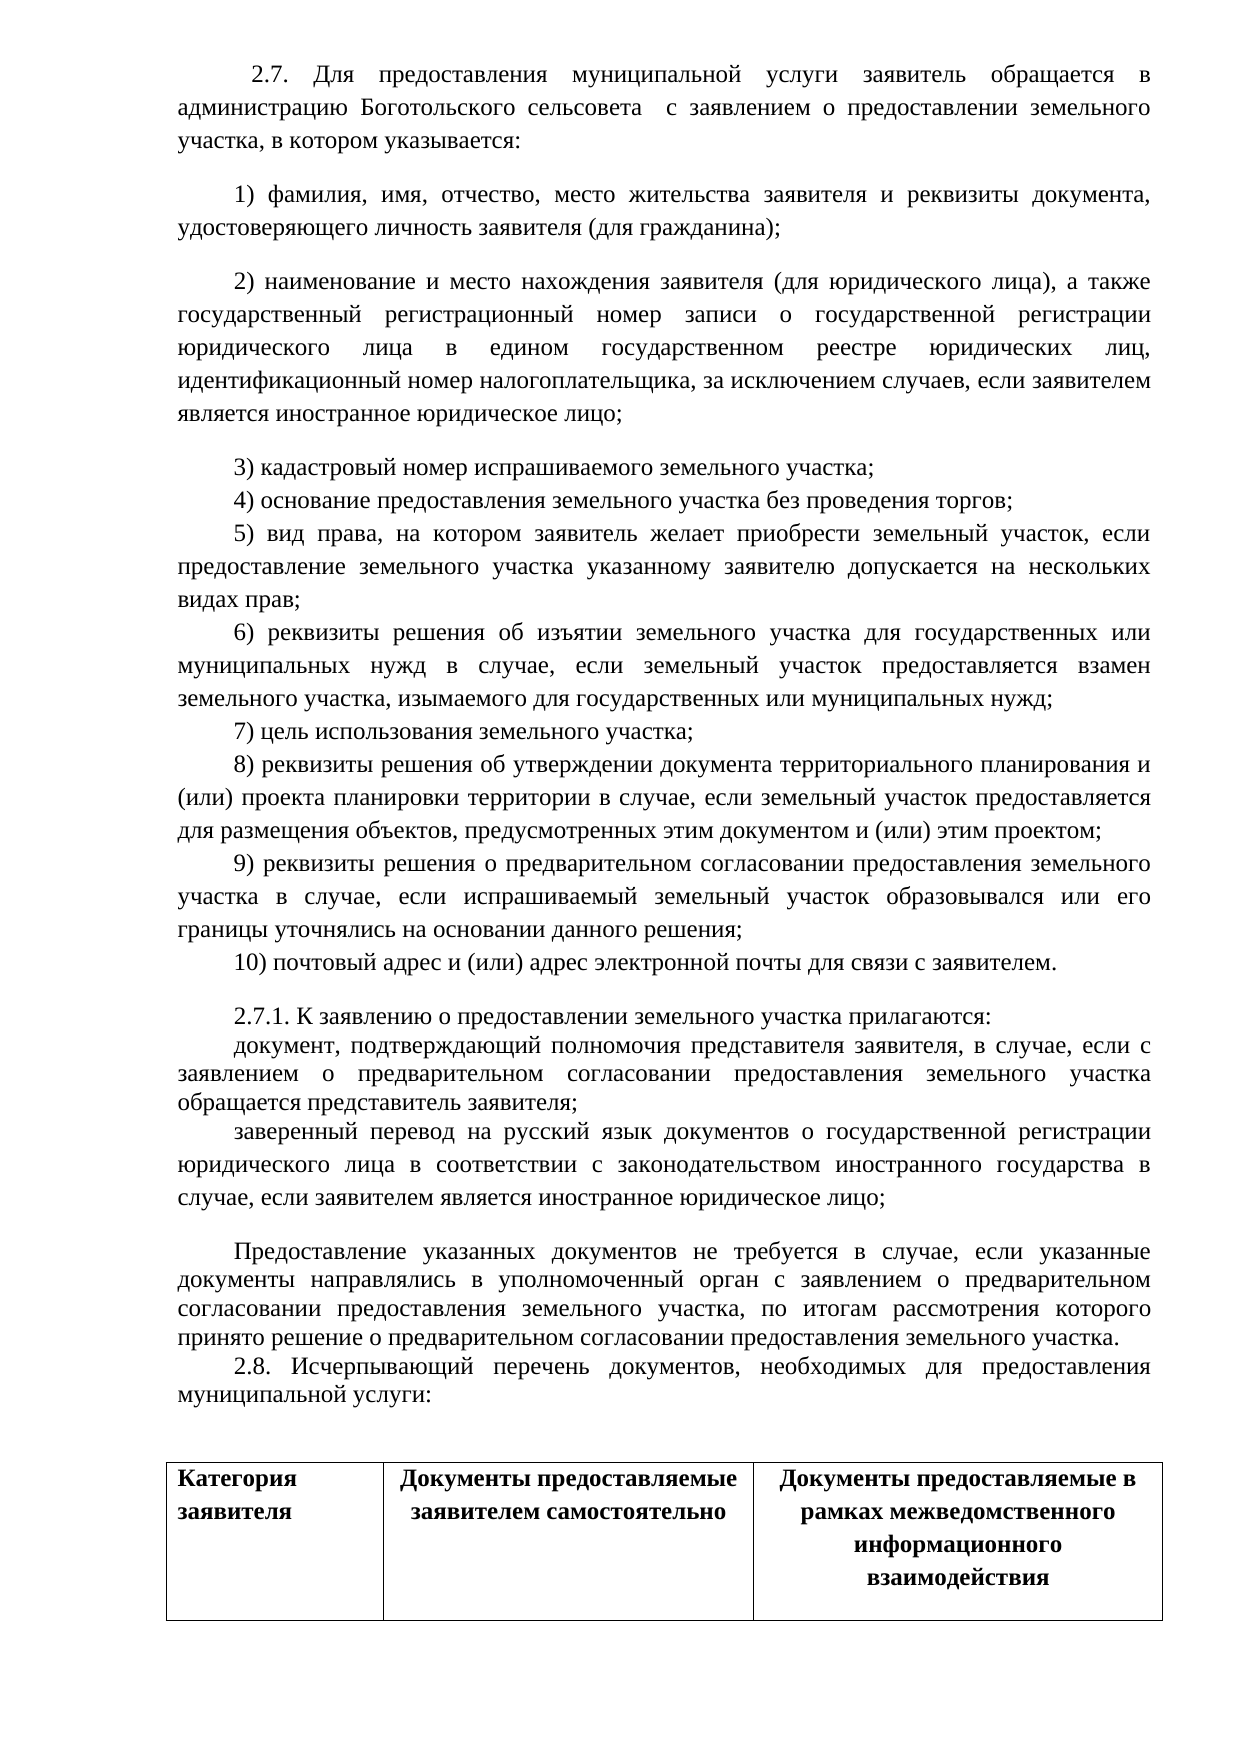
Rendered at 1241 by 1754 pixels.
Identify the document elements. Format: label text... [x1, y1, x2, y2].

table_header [754, 1463, 1162, 1620]
text 5) вид права, на котором заявитель желает приобрести земельный участок, если предоставление земельного участка указанному заявителю допускается на нескольких видах прав; [177, 518, 1152, 613]
table_header Категория заявителя [167, 1463, 383, 1620]
text 3) кадастровый номер испрашиваемого земельного участка; [177, 452, 1152, 481]
text Предоставление указанных документов не требуется в случае, если указанные документы направлялись в уполномоченный орган с заявлением о предварительном согласовании предоставления земельного участка, по итогам рассмотрения которого принято решение о предварительном согласовании предоставления земельного участка. [177, 1236, 1152, 1351]
text 8) реквизиты решения об утверждении документа территориального планирования и (или) проекта планировки территории в случае, если земельный участок предоставляется для размещения объектов, предусмотренных этим документом и (или) этим проектом; [177, 749, 1152, 844]
text 2) наименование и место нахождения заявителя (для юридического лица), а также государственный регистрационный номер записи о государственной регистрации юридического лица в едином государственном реестре юридических лиц, идентификационный номер налогоплательщика, за исключением случаев, если заявителем является иностранное юридическое лицо; [177, 266, 1152, 427]
text 2.8. Исчерпывающий перечень документов, необходимых для предоставления муниципальной услуги: [177, 1351, 1152, 1408]
text 1) фамилия, имя, отчество, место жительства заявителя и реквизиты документа, удостоверяющего личность заявителя (для гражданина); [177, 179, 1152, 241]
text 2.7. Для предоставления муниципальной услуги заявитель обращается в администрацию Боготольского сельсовета с заявлением о предоставлении земельного участка, в котором указывается: [177, 59, 1152, 154]
text 2.7.1. К заявлению о предоставлении земельного участка прилагаются: [177, 1001, 1152, 1030]
text 10) почтовый адрес и (или) адрес электронной почты для связи с заявителем. [177, 947, 1152, 976]
text заверенный перевод на русский язык документов о государственной регистрации юридического лица в соответствии с законодательством иностранного государства в случае, если заявителем является иностранное юридическое лицо; [177, 1116, 1152, 1211]
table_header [384, 1463, 753, 1620]
text 9) реквизиты решения о предварительном согласовании предоставления земельного участка в случае, если испрашиваемый земельный участок образовывался или его границы уточнялись на основании данного решения; [177, 848, 1152, 943]
text документ, подтверждающий полномочия представителя заявителя, в случае, если с заявлением о предварительном согласовании предоставления земельного участка обращается представитель заявителя; [177, 1030, 1152, 1116]
text 6) реквизиты решения об изъятии земельного участка для государственных или муниципальных нужд в случае, если земельный участок предоставляется взамен земельного участка, изымаемого для государственных или муниципальных нужд; [177, 617, 1152, 712]
text 4) основание предоставления земельного участка без проведения торгов; [177, 485, 1152, 513]
text 7) цель использования земельного участка; [177, 716, 1152, 745]
